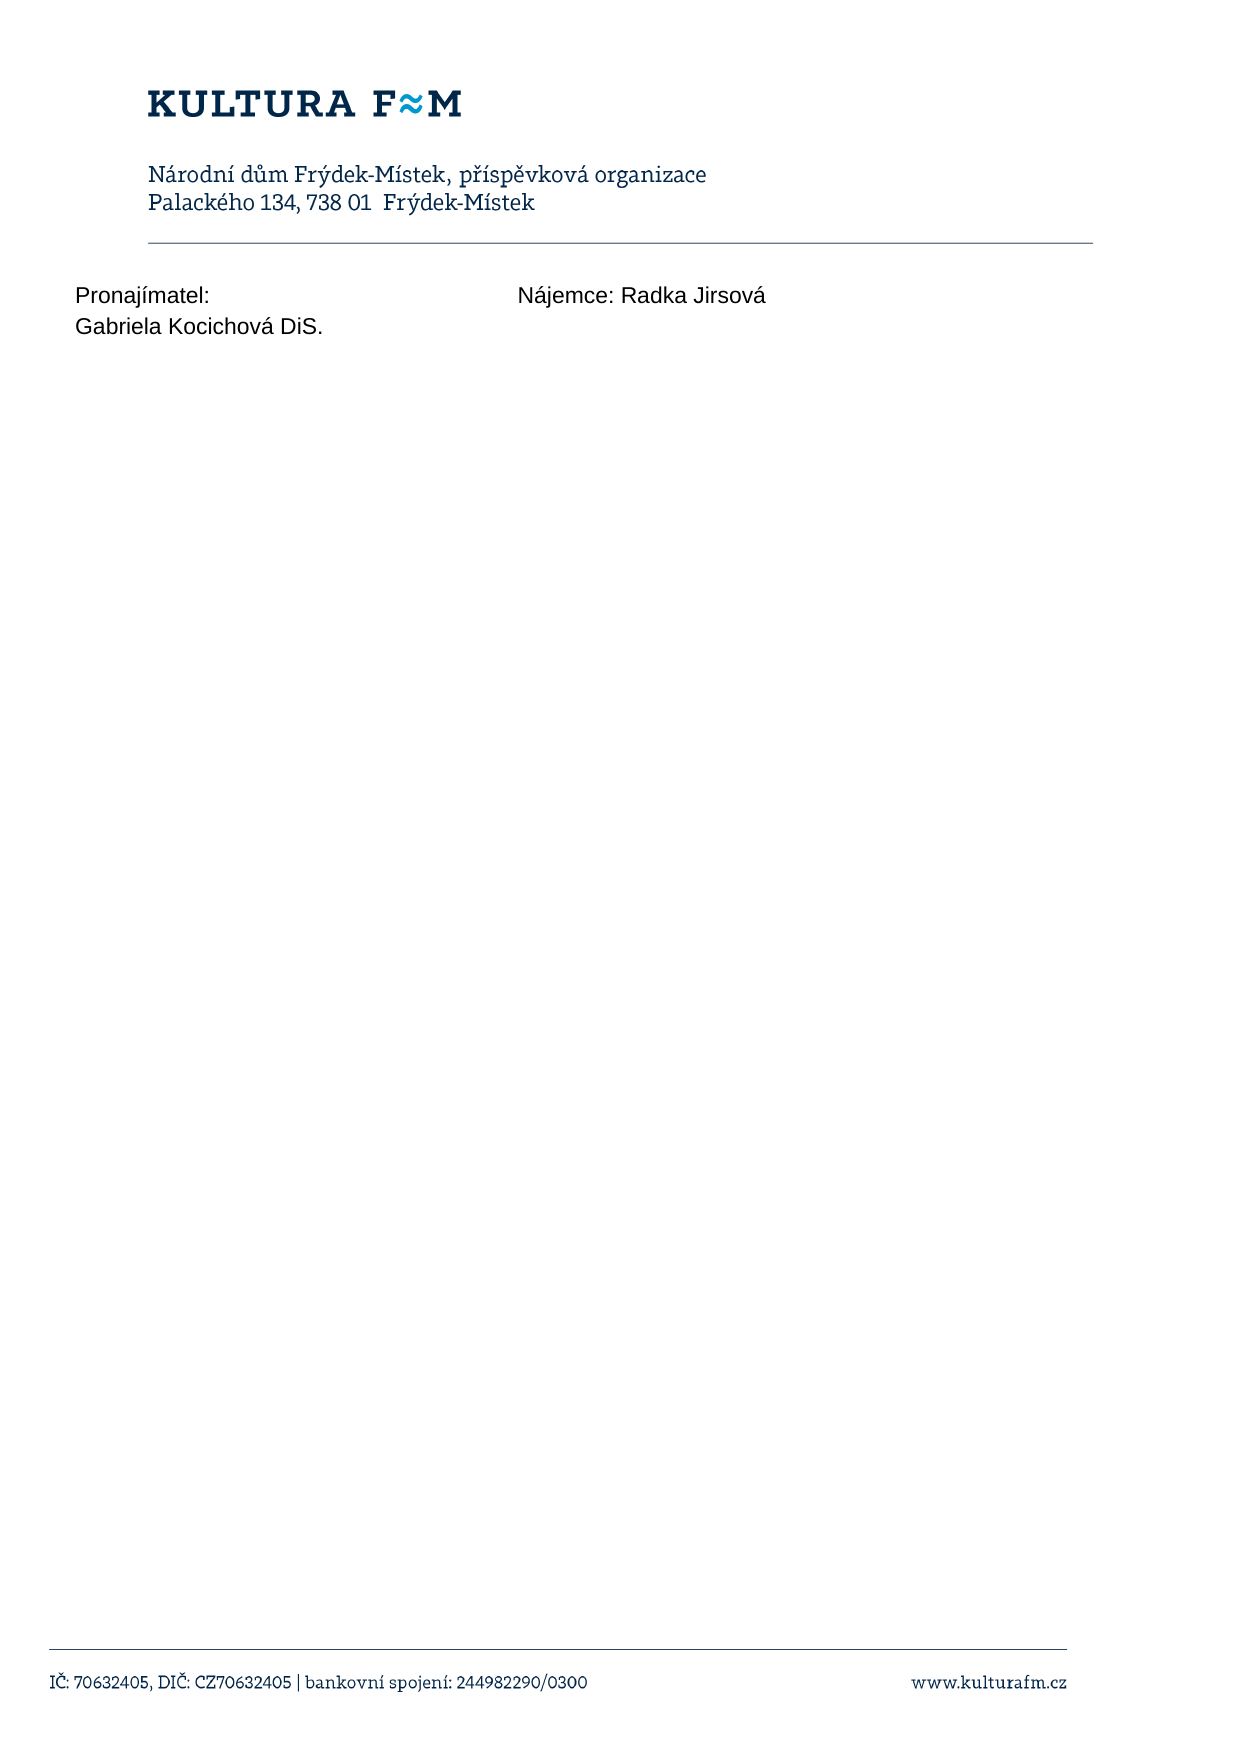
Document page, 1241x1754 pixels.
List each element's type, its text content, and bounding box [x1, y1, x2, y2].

text Gabriela Kocichová DiS. [75, 313, 1165, 339]
text Pronajímatel: Nájemce: Radka Jirsová [75, 282, 1165, 309]
picture [0, 0, 1241, 249]
picture [8, 1643, 1093, 1753]
